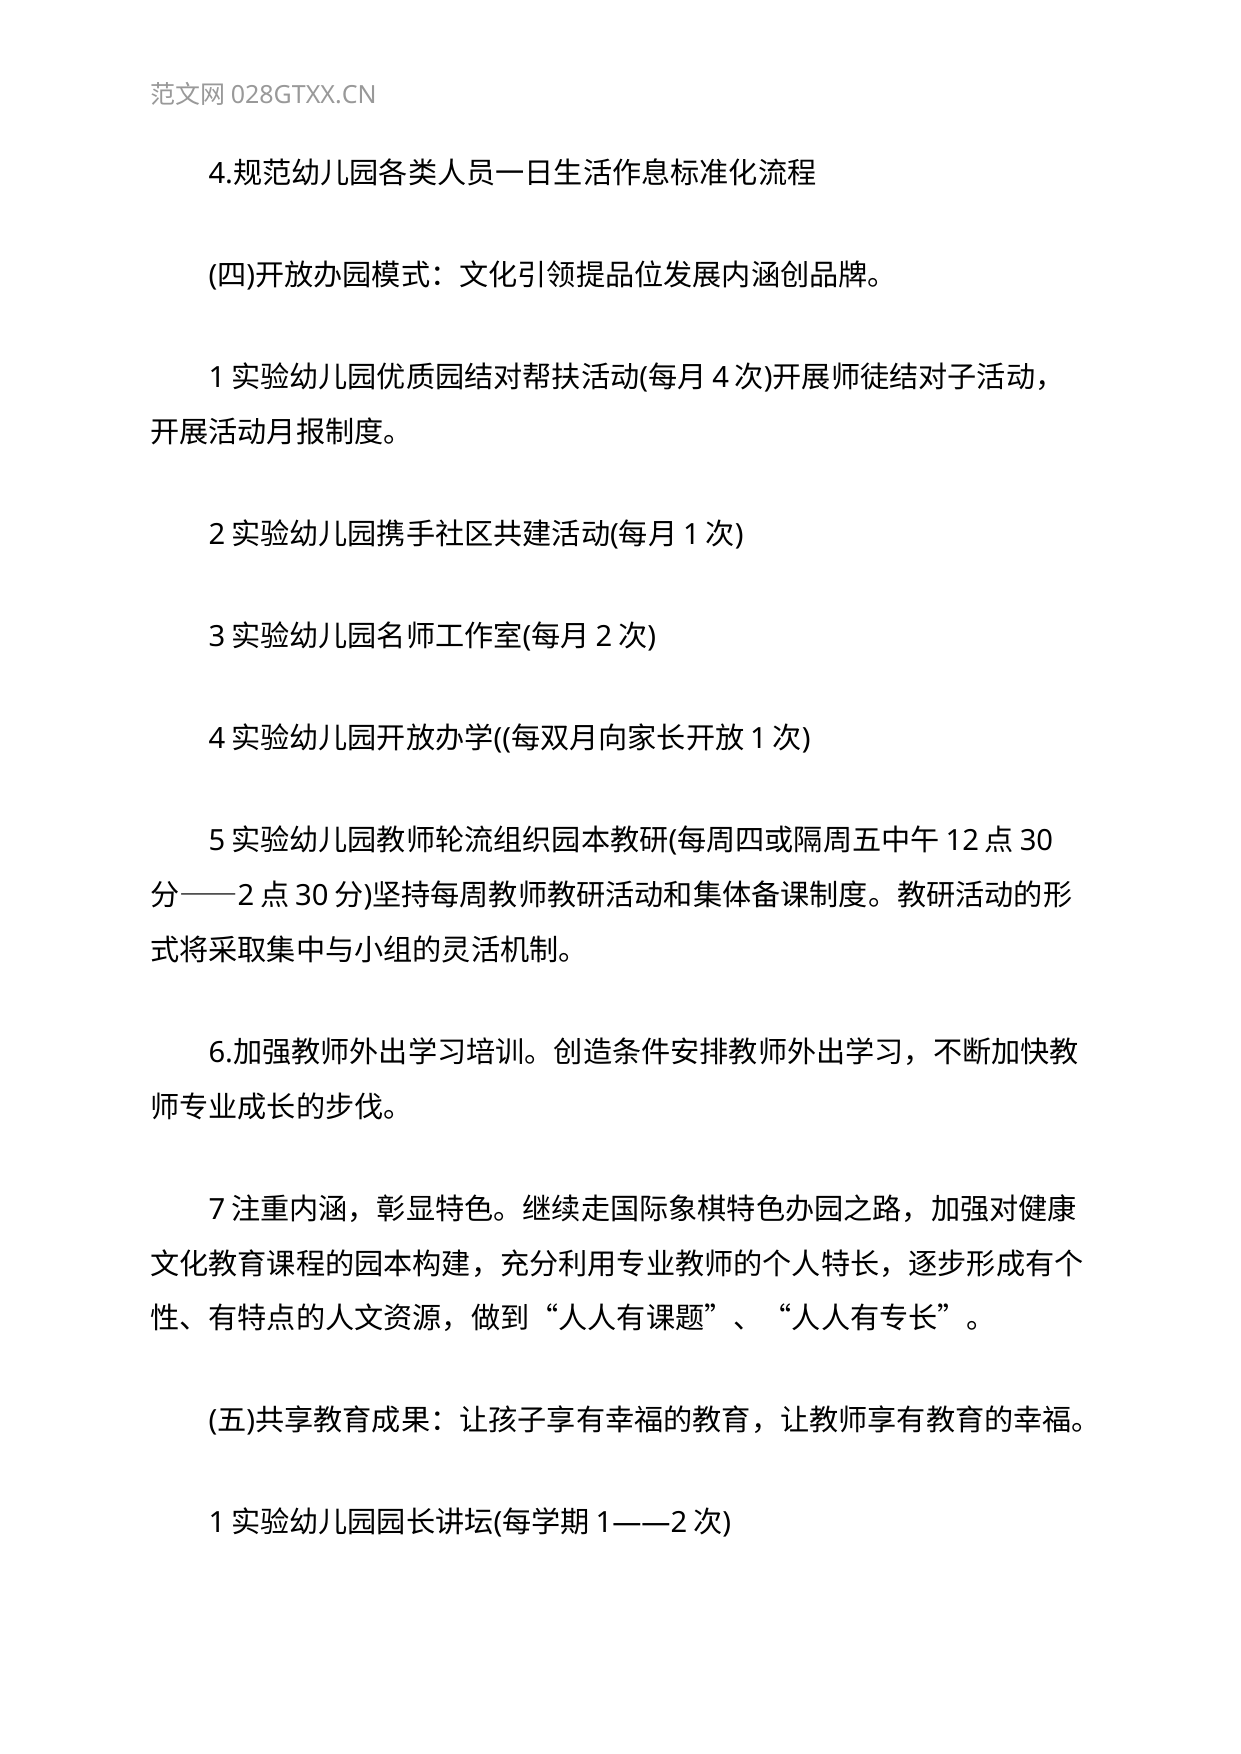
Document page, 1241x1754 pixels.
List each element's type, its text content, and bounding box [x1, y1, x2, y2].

text 3实验幼儿园名师工作室(每月2次) [150, 613, 1090, 655]
text 4实验幼儿园开放办学((每双月向家长开放1次) [150, 715, 1090, 757]
text 1实验幼儿园优质园结对帮扶活动(每月4次)开展师徒结对子活动，开展活动月报制度。 [150, 354, 1090, 451]
text (四)开放办园模式：文化引领提品位发展内涵创品牌。 [150, 252, 1090, 294]
text 1实验幼儿园园长讲坛(每学期1――2次) [150, 1499, 1090, 1541]
text 6.加强教师外出学习培训。创造条件安排教师外出学习，不断加快教师专业成长的步伐。 [150, 1028, 1090, 1126]
text 5实验幼儿园教师轮流组织园本教研(每周四或隔周五中午12点30分――2点30分)坚持每周教师教研活动和集体备课制度。教研活动的形式将采取集中与小组的灵活机制。 [150, 817, 1090, 969]
text (五)共享教育成果：让孩子享有幸福的教育，让教师享有教育的幸福。 [150, 1397, 1090, 1439]
text 7注重内涵，彰显特色。继续走国际象棋特色办园之路，加强对健康文化教育课程的园本构建，充分利用专业教师的个人特长，逐步形成有个性、有特点的人文资源，做到“人人有课题”、“人人有专长”。 [150, 1185, 1090, 1337]
text 4.规范幼儿园各类人员一日生活作息标准化流程 [150, 150, 1090, 192]
text 2实验幼儿园携手社区共建活动(每月1次) [150, 511, 1090, 553]
